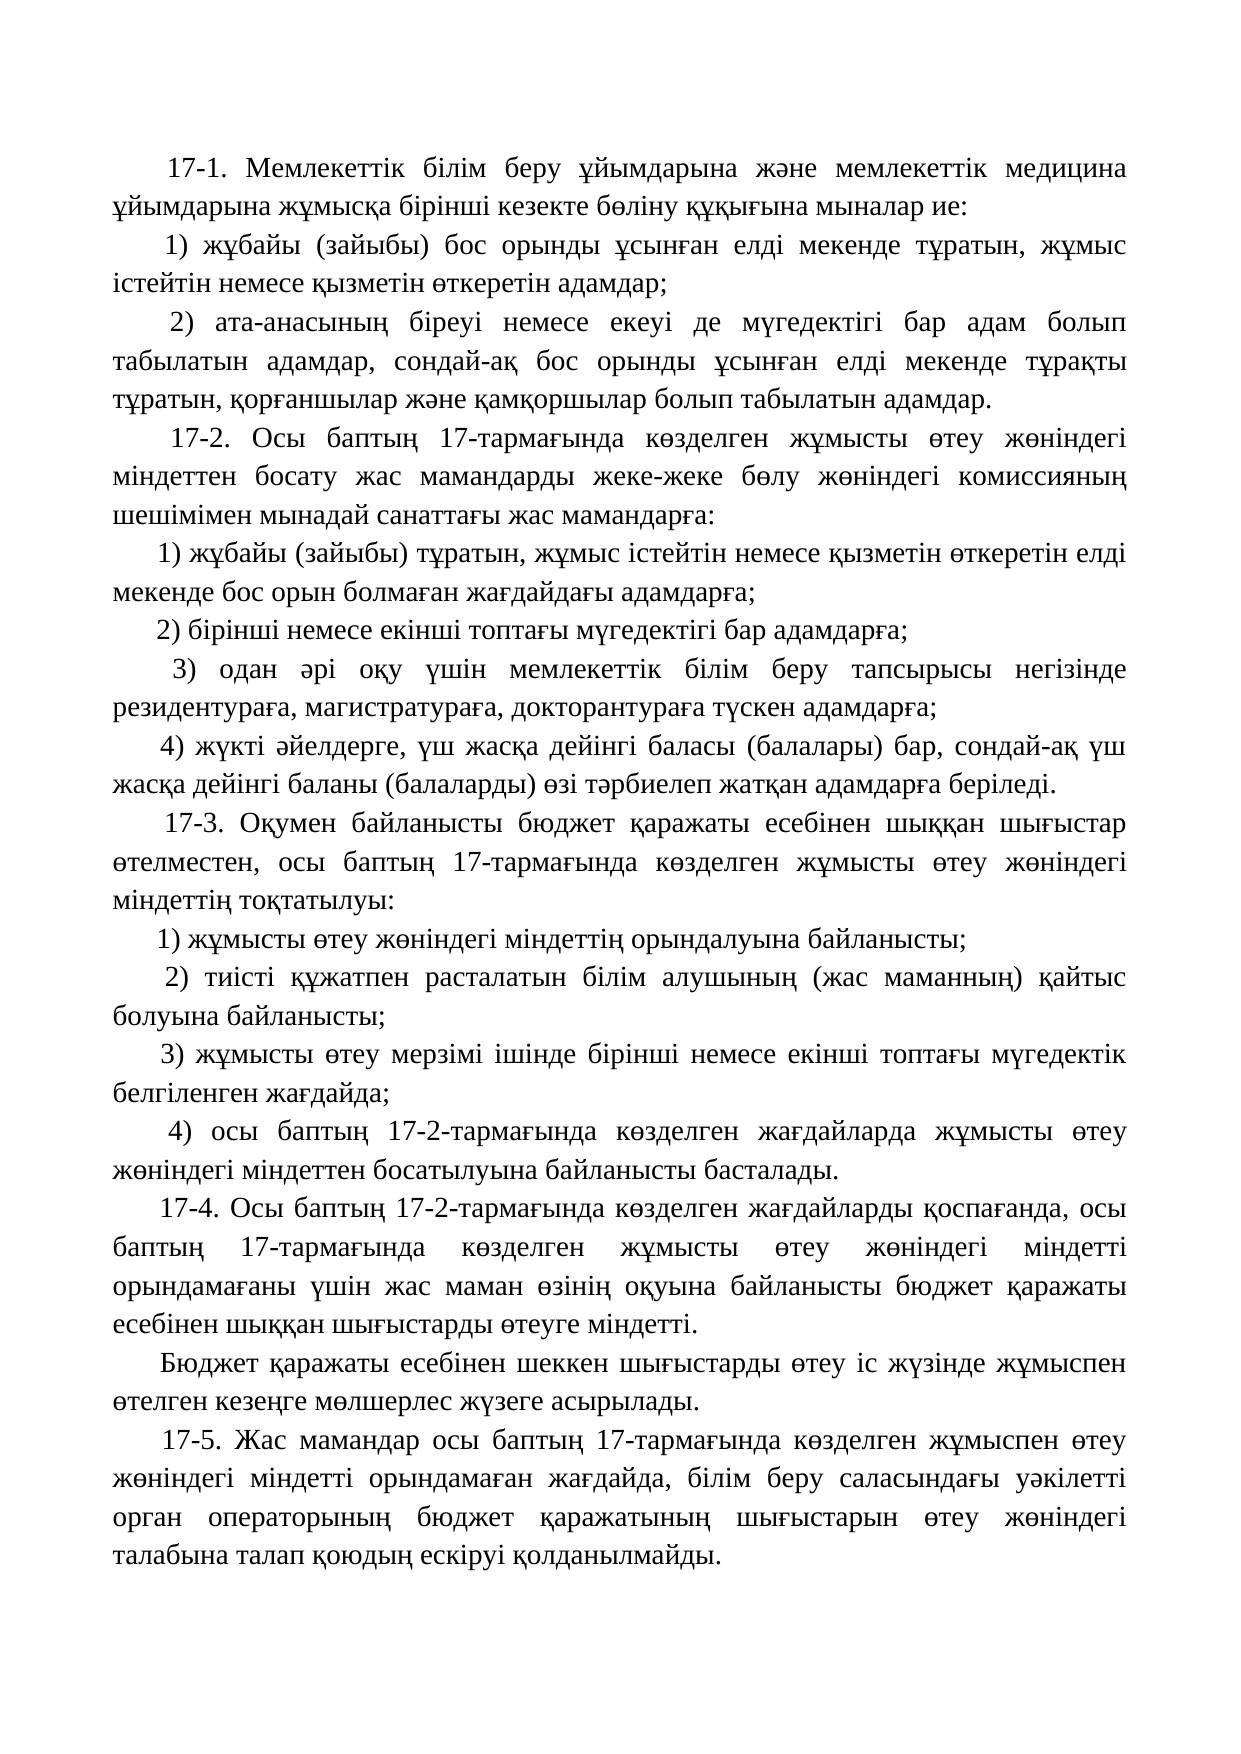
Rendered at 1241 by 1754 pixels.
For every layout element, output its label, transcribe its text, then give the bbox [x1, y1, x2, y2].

text 4) жүкті әйелдерге, үш жасқа дейінгі баласы (балалары) бар, сондай-ақ үш жасқа дейінгі баланы (балаларды) өзі тәрбиелеп жатқан адамдарға беріледі. [112, 728, 1128, 800]
text Бюджет қаражаты есебінен шеккен шығыстарды өтеу іс жүзінде жұмыспен өтелген кезеңге мөлшерлес жүзеге асырылады. [112, 1345, 1128, 1417]
text 17-4. Осы баптың 17-2-тармағында көзделген жағдайларды қоспағанда, осы баптың 17-тармағында көзделген жұмысты өтеу жөніндегі міндетті орындамағаны үшін жас маман өзінің оқуына байланысты бюджет қаражаты есебінен шыққан шығыстарды өтеуге міндетті. [112, 1191, 1128, 1340]
text 3) жұмысты өтеу мерзімі ішінде бірінші немесе екінші топтағы мүгедектік белгіленген жағдайда; [112, 1036, 1128, 1108]
text 17-3. Оқумен байланысты бюджет қаражаты есебінен шыққан шығыстар өтелместен, осы баптың 17-тармағында көзделген жұмысты өтеу жөніндегі міндеттің тоқтатылуы: [112, 805, 1128, 916]
text 1) жұмысты өтеу жөніндегі міндеттің орындалуына байланысты; [112, 921, 1128, 954]
text 3) одан әрі оқу үшін мемлекеттік білім беру тапсырысы негізінде резидентураға, магистратураға, докторантураға түскен адамдарға; [112, 651, 1128, 723]
text 2) ата-анасының біреуі немесе екеуі де мүгедектігі бар адам болып табылатын адамдар, сондай-ақ бос орынды ұсынған елді мекенде тұрақты тұратын, қорғаншылар және қамқоршылар болып табылатын адамдар. [112, 304, 1128, 415]
text 17-2. Осы баптың 17-тармағында көзделген жұмысты өтеу жөніндегі міндеттен босату жас мамандарды жеке-жеке бөлу жөніндегі комиссияның шешімімен мынадай санаттағы жас мамандарға: [112, 420, 1128, 530]
text 17-1. Мемлекеттік білім беру ұйымдарына және мемлекеттік медицина ұйымдарына жұмысқа бірінші кезекте бөліну құқығына мыналар ие: [112, 150, 1128, 222]
text 1) жұбайы (зайыбы) тұратын, жұмыс істейтін немесе қызметін өткеретін елді мекенде бос орын болмаған жағдайдағы адамдарға; [112, 535, 1128, 607]
text 4) осы баптың 17-2-тармағында көзделген жағдайларда жұмысты өтеу жөніндегі міндеттен босатылуына байланысты басталады. [112, 1113, 1128, 1186]
text 2) тиісті құжатпен расталатын білім алушының (жас маманның) қайтыс болуына байланысты; [112, 959, 1128, 1031]
text 2) бірінші немесе екінші топтағы мүгедектігі бар адамдарға; [112, 612, 1128, 646]
text 17-5. Жас мамандар осы баптың 17-тармағында көзделген жұмыспен өтеу жөніндегі міндетті орындамаған жағдайда, білім беру саласындағы уәкілетті орган операторының бюджет қаражатының шығыстарын өтеу жөніндегі талабына талап қоюдың ескіруі қолданылмайды. [112, 1422, 1128, 1571]
text 1) жұбайы (зайыбы) бос орынды ұсынған елді мекенде тұратын, жұмыс істейтін немесе қызметін өткеретін адамдар; [112, 227, 1128, 299]
